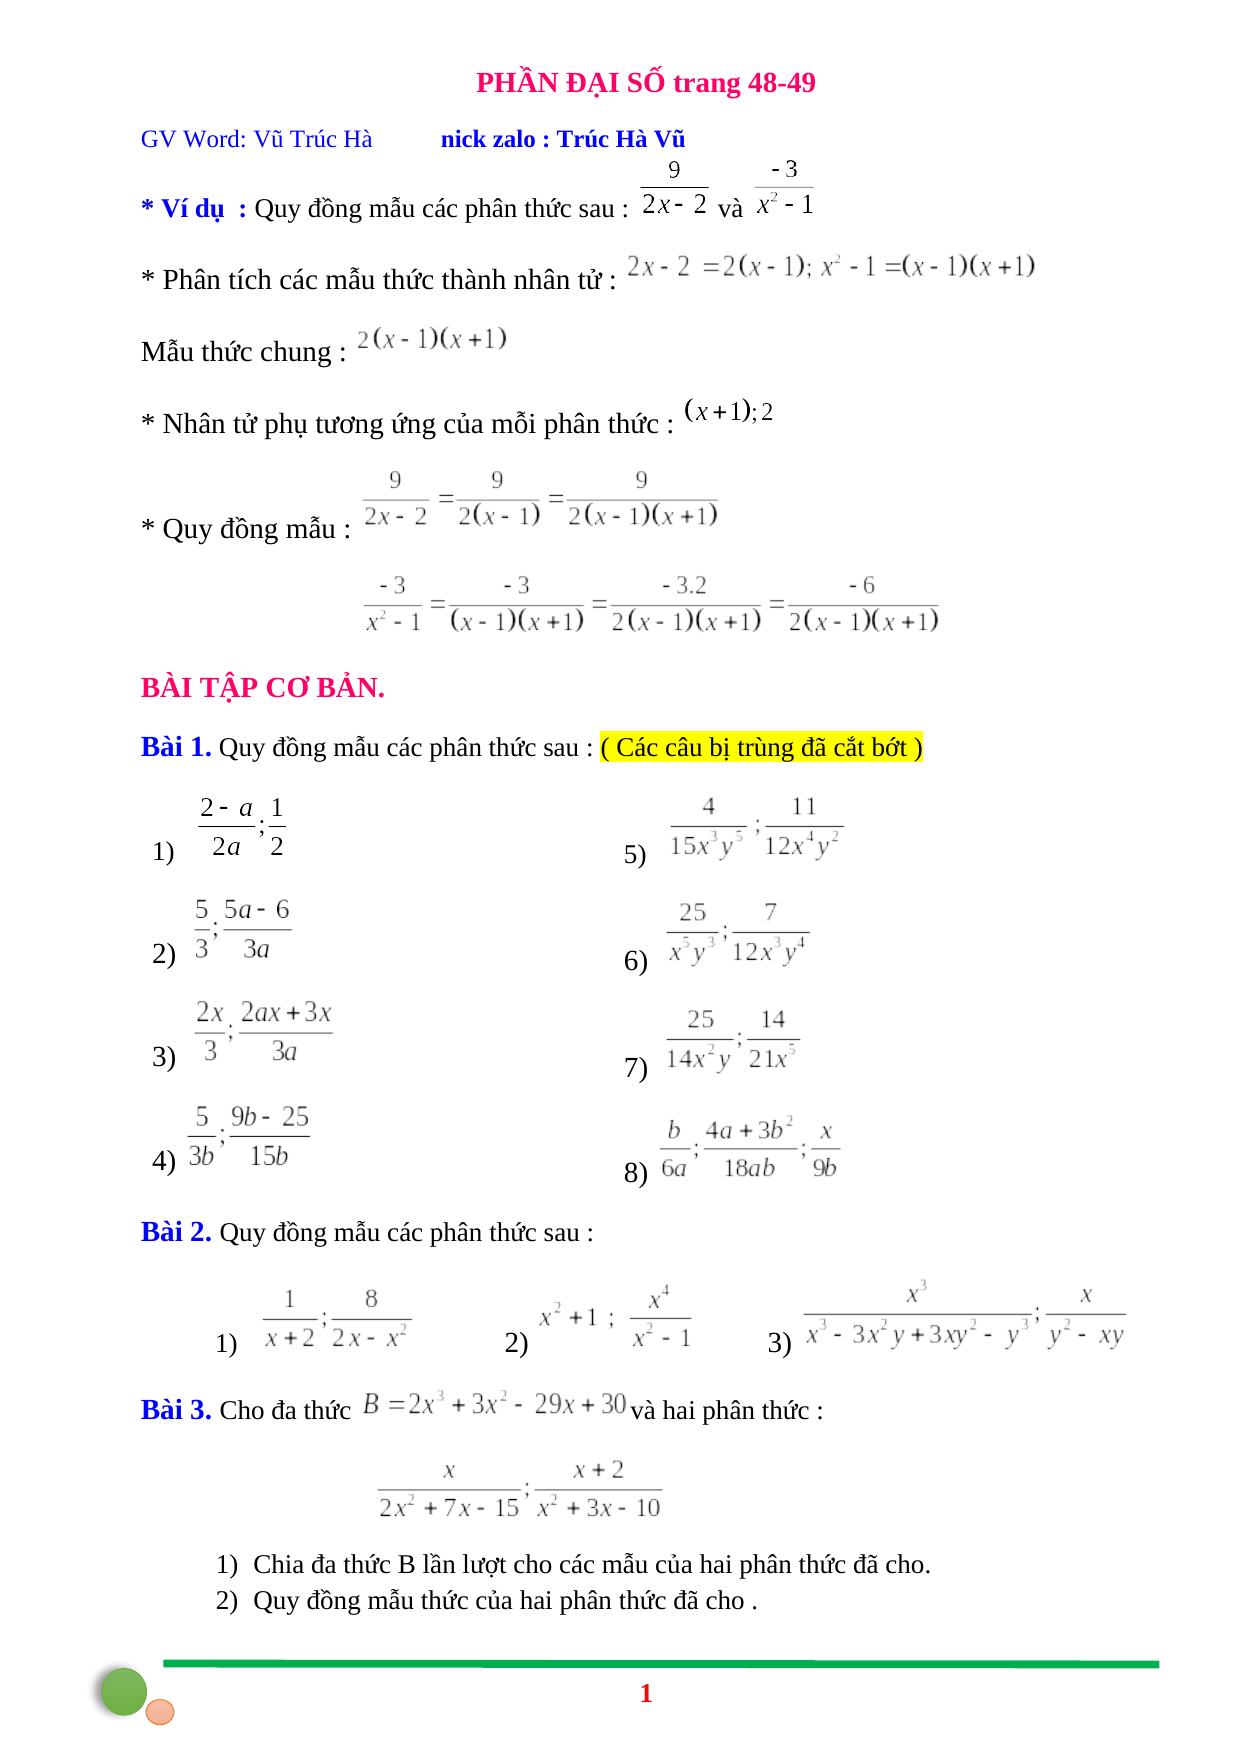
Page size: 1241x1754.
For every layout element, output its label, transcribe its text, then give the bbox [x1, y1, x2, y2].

text PHẦN ĐẠI SỐ trang 48-49 [141, 65, 1152, 98]
table_header 1) 2) 3) 4) [141, 789, 612, 1214]
text Bài 1. Quy đồng mẫu các phân thức sau : ( Các câu bị trùng đã cắt bớt ) [141, 729, 1152, 763]
list Quy đồng mẫu thức của hai phân thức đã cho . [216, 1584, 1152, 1616]
table_header 5) 6) 7) 8) [613, 789, 1144, 1214]
text * Phân tích các mẫu thức thành nhân tử : [141, 249, 1152, 295]
text BÀI TẬP CƠ BẢN. [141, 670, 1152, 703]
text 1) 2) 3) [141, 1274, 1152, 1358]
list Chia đa thức B lần lượt cho các mẫu của hai phân thức đã cho. [216, 1549, 1152, 1580]
text Mẫu thức chung : [141, 321, 1152, 367]
text * Nhân tử phụ tương ứng của mỗi phân thức : [141, 393, 1152, 440]
text GV Word: Vũ Trúc Hà nick zalo : Trúc Hà Vũ [141, 124, 1152, 153]
text Bài 2. Quy đồng mẫu các phân thức sau : [141, 1214, 1152, 1248]
text * Ví dụ : Quy đồng mẫu các phân thức sau : và [141, 153, 1152, 223]
text Bài 3. Cho đa thức và hai phân thức : [141, 1384, 1152, 1425]
text * Quy đồng mẫu : [141, 466, 1152, 545]
